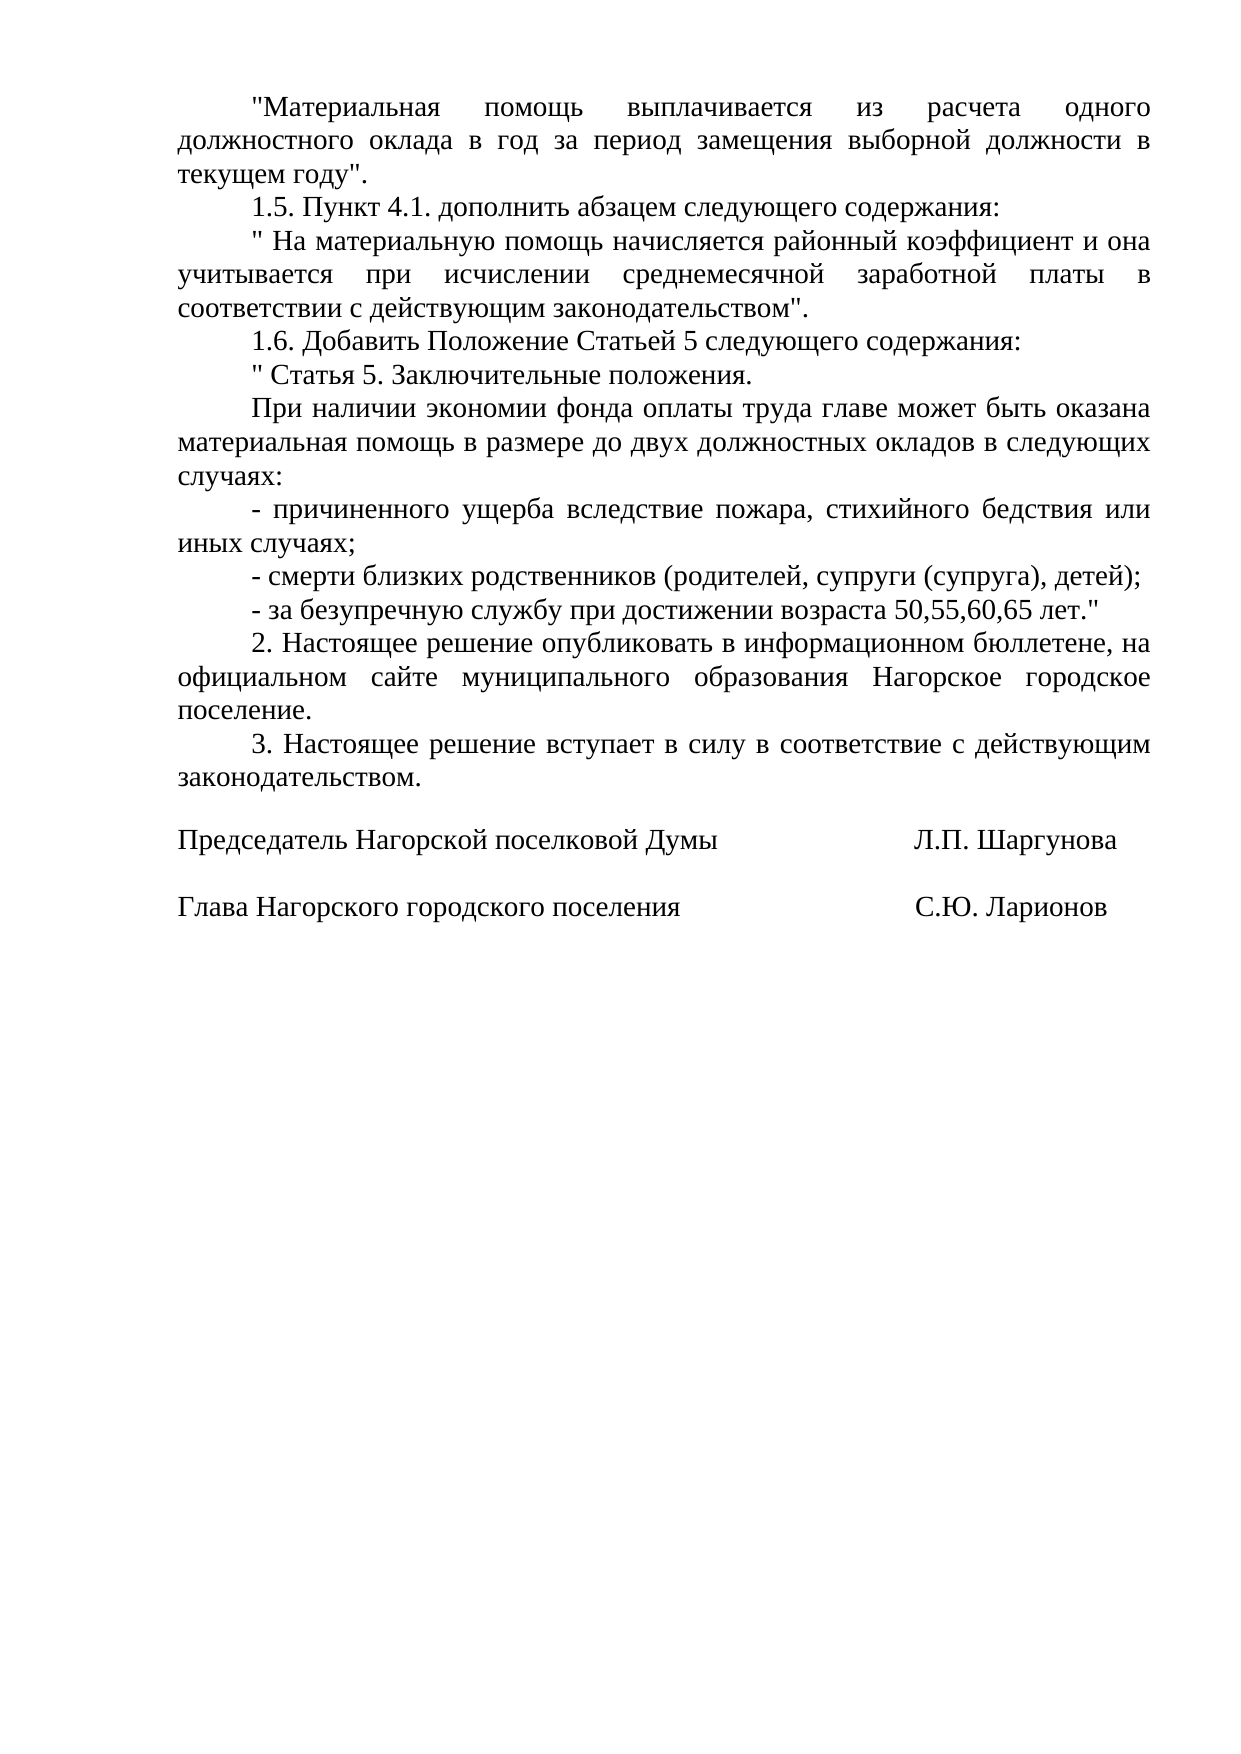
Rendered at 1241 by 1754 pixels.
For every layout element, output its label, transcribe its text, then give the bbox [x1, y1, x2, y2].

text 1.5. Пункт 4.1. дополнить абзацем следующего содержания: [177, 189, 1152, 223]
text Председатель Нагорской поселковой Думы Л.П. Шаргунова [177, 822, 1152, 855]
text - смерти близких родственников (родителей, супруги (супруга), детей); [177, 558, 1152, 592]
text Глава Нагорского городского поселения С.Ю. Ларионов [177, 889, 1152, 922]
text - за безупречную службу при достижении возраста 50,55,60,65 лет." [177, 592, 1152, 625]
text 1.6. Добавить Положение Статьей 5 следующего содержания: [177, 323, 1152, 357]
text " На материальную помощь начисляется районный коэффициент и она учитывается при исчислении среднемесячной заработной платы в соответствии с действующим законодательством". [177, 223, 1152, 323]
text " Статья 5. Заключительные положения. [177, 357, 1152, 391]
text - причиненного ущерба вследствие пожара, стихийного бедствия или иных случаях; [177, 491, 1152, 558]
text "Материальная помощь выплачивается из расчета одного должностного оклада в год за период замещения выборной должности в текущем году". [177, 89, 1152, 189]
text 2. Настоящее решение опубликовать в информационном бюллетене, на официальном сайте муниципального образования Нагорское городское поселение. [177, 625, 1152, 726]
text 3. Настоящее решение вступает в силу в соответствие с действующим законодательством. [177, 726, 1152, 793]
text При наличии экономии фонда оплаты труда главе может быть оказана материальная помощь в размере до двух должностных окладов в следующих случаях: [177, 391, 1152, 491]
